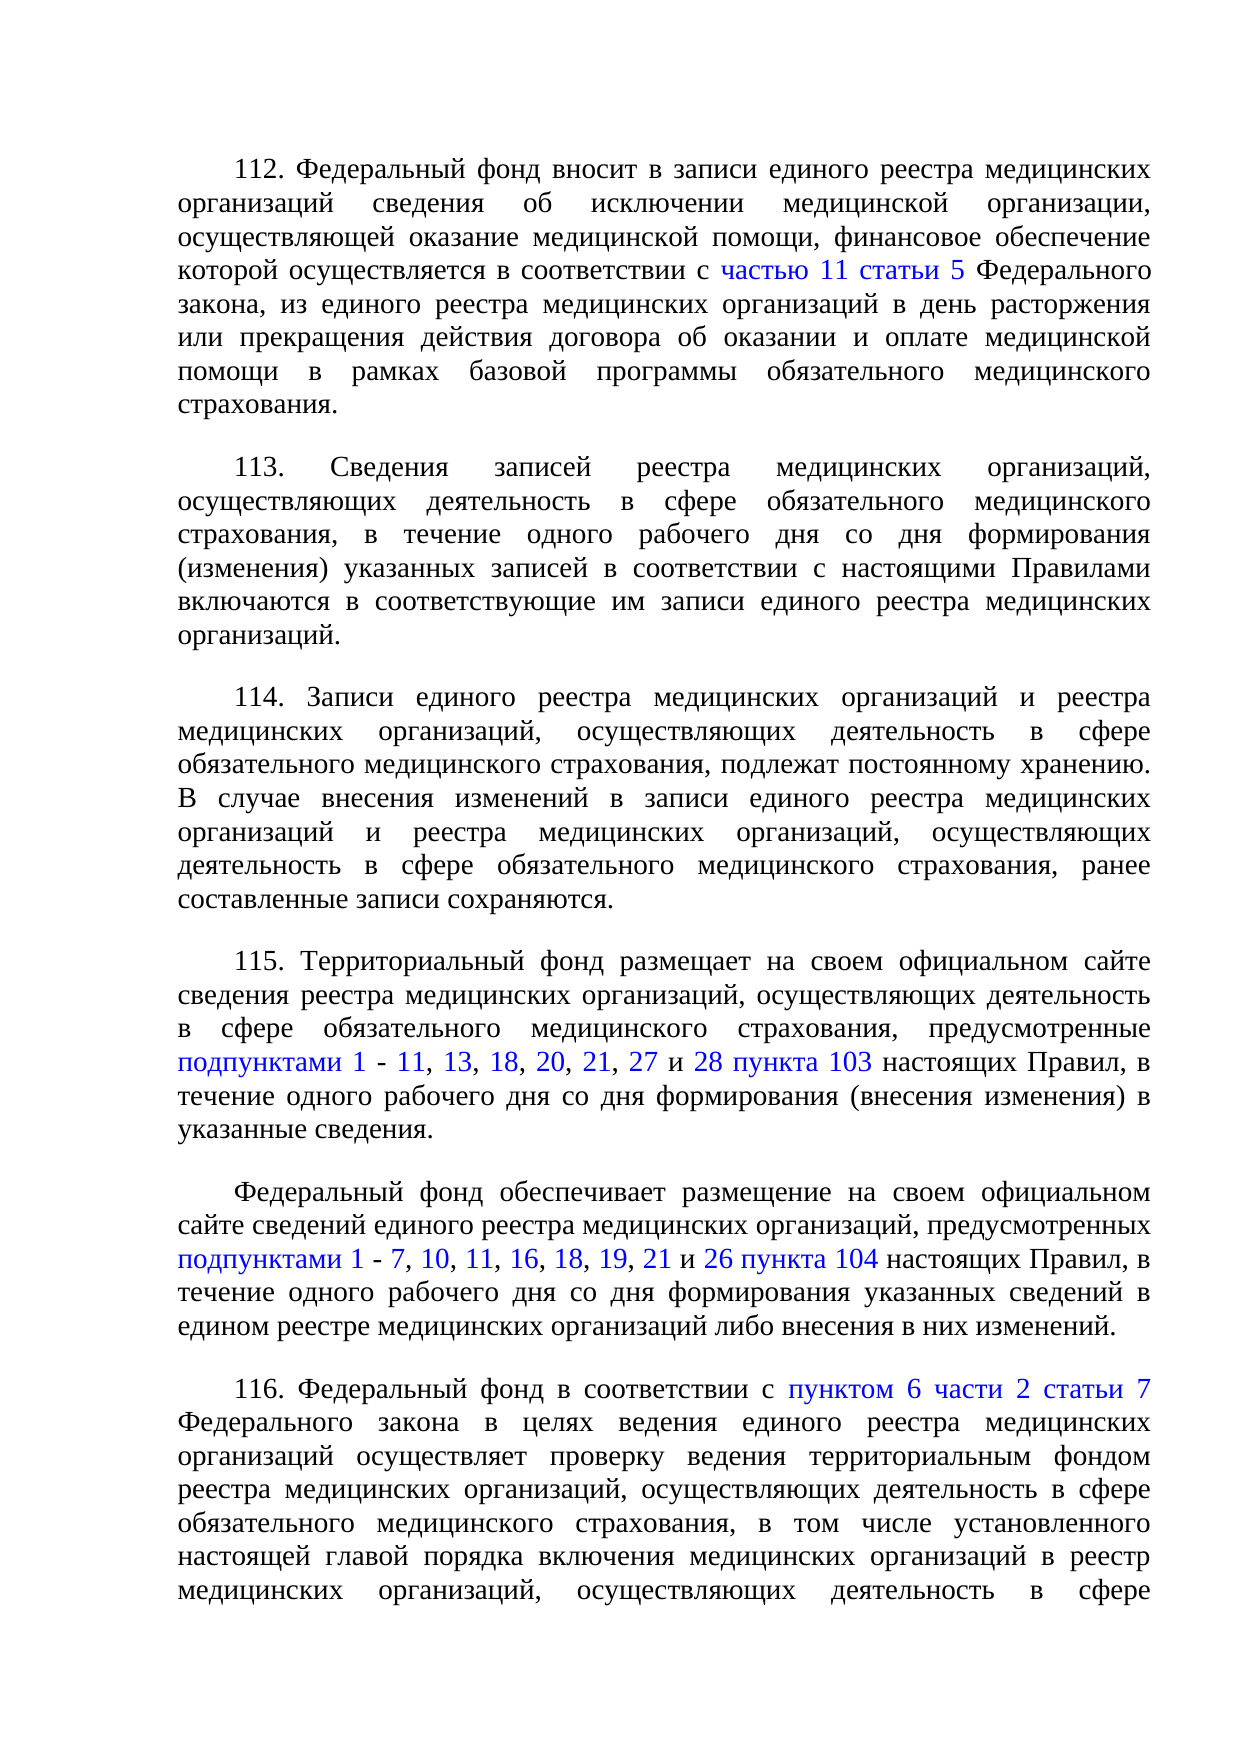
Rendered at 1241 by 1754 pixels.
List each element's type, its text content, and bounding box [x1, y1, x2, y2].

text 115. Территориальный фонд размещает на своем официальном сайте сведения реестра медицинских организаций, осуществляющих деятельность в сфере обязательного медицинского страхования, предусмотренные подпунктами 1 - 11, 13, 18, 20, 21, 27 и 28 пункта 103 настоящих Правил, в течение одного рабочего дня со дня формирования (внесения изменения) в указанные сведения. [177, 943, 1152, 1145]
text 113. Сведения записей реестра медицинских организаций, осуществляющих деятельность в сфере обязательного медицинского страхования, в течение одного рабочего дня со дня формирования (изменения) указанных записей в соответствии с настоящими Правилами включаются в соответствующие им записи единого реестра медицинских организаций. [177, 449, 1152, 650]
text 112. Федеральный фонд вносит в записи единого реестра медицинских организаций сведения об исключении медицинской организации, осуществляющей оказание медицинской помощи, финансовое обеспечение которой осуществляется в соответствии с частью 11 статьи 5 Федерального закона, из единого реестра медицинских организаций в день расторжения или прекращения действия договора об оказании и оплате медицинской помощи в рамках базовой программы обязательного медицинского страхования. [177, 152, 1152, 420]
text 114. Записи единого реестра медицинских организаций и реестра медицинских организаций, осуществляющих деятельность в сфере обязательного медицинского страхования, подлежат постоянному хранению. В случае внесения изменений в записи единого реестра медицинских организаций и реестра медицинских организаций, осуществляющих деятельность в сфере обязательного медицинского страхования, ранее составленные записи сохраняются. [177, 679, 1152, 914]
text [177, 1371, 1152, 1606]
text Федеральный фонд обеспечивает размещение на своем официальном сайте сведений единого реестра медицинских организаций, предусмотренных подпунктами 1 - 7, 10, 11, 16, 18, 19, 21 и 26 пункта 104 настоящих Правил, в течение одного рабочего дня со дня формирования указанных сведений в едином реестре медицинских организаций либо внесения в них изменений. [177, 1174, 1152, 1342]
